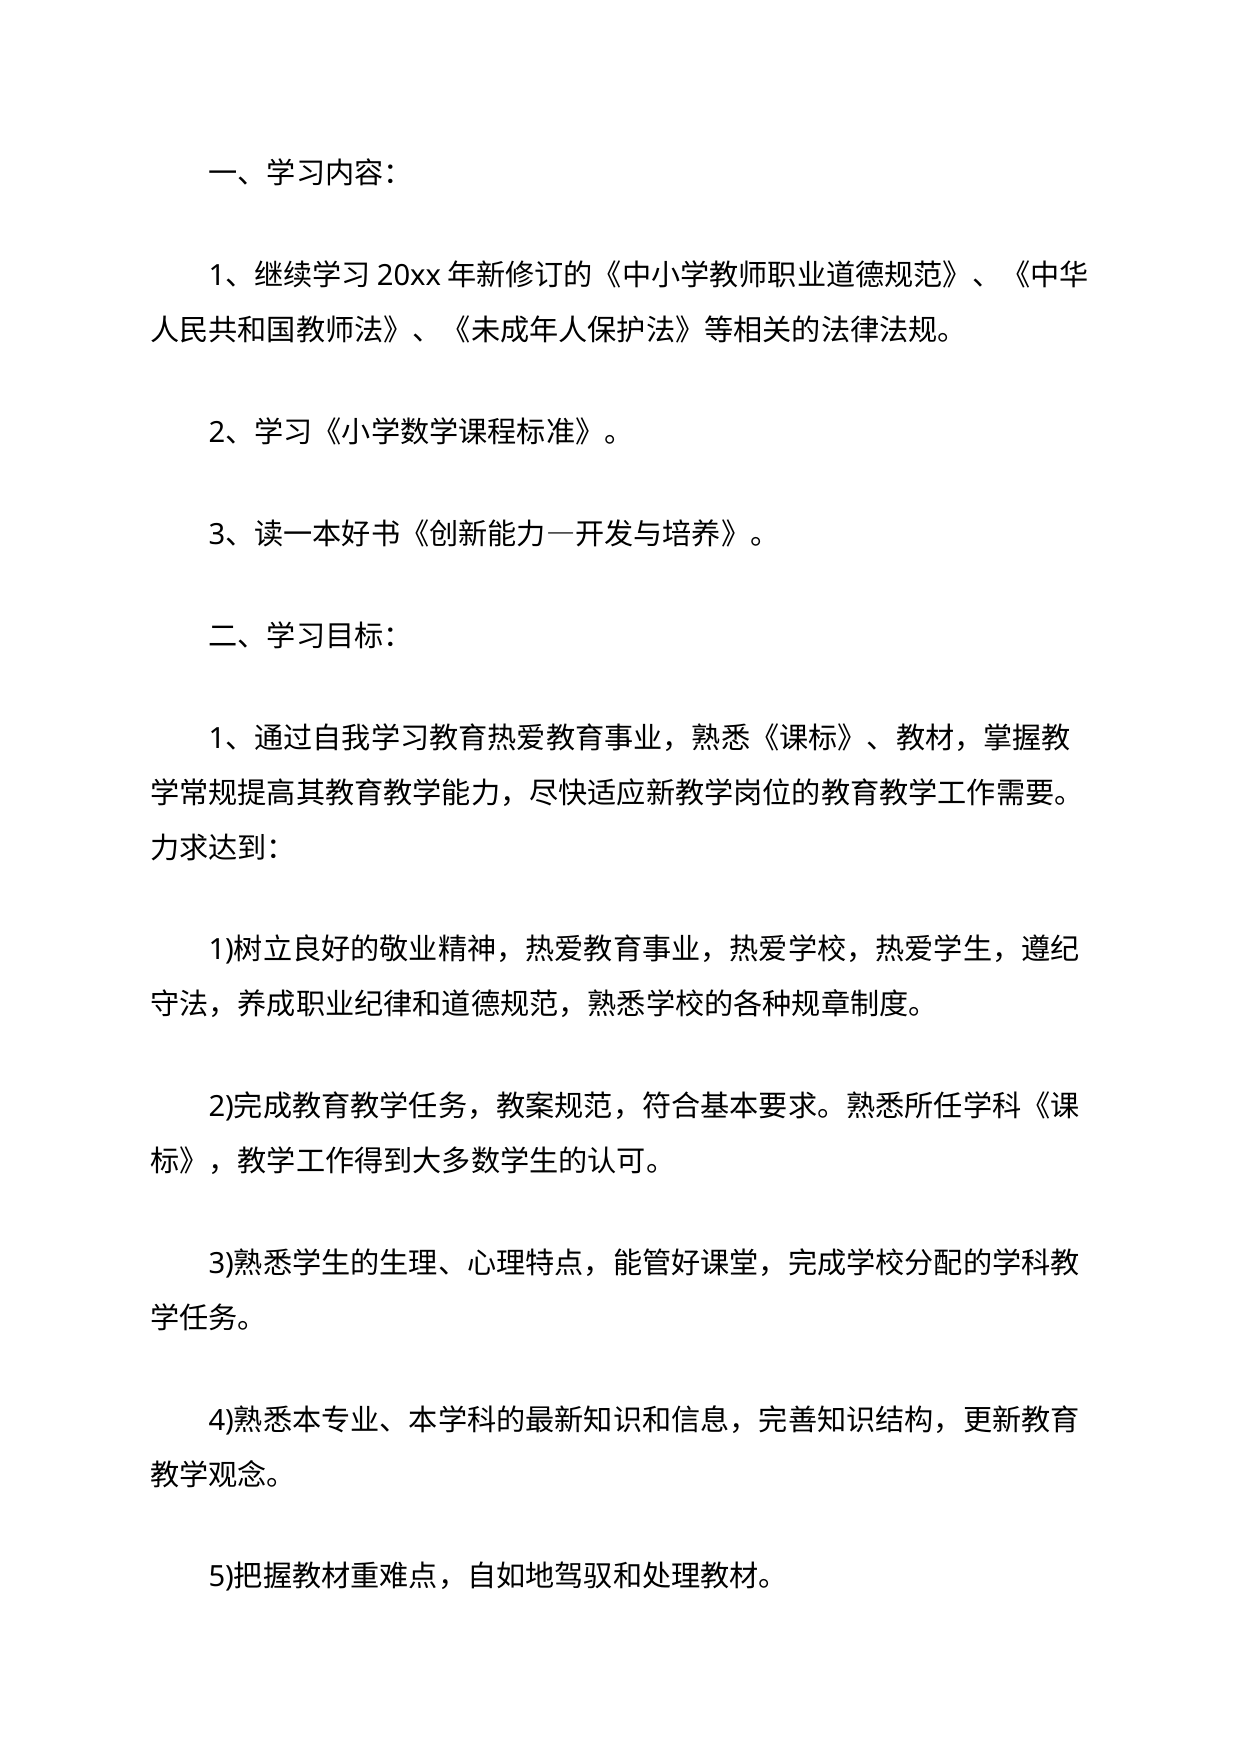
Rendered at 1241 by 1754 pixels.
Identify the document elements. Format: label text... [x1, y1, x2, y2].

text 2、学习《小学数学课程标准》。 [150, 408, 1090, 451]
text 1)树立良好的敬业精神，热爱教育事业，热爱学校，热爱学生，遵纪守法，养成职业纪律和道德规范，熟悉学校的各种规章制度。 [150, 926, 1090, 1023]
text 一、学习内容： [150, 150, 1090, 192]
text 2)完成教育教学任务，教案规范，符合基本要求。熟悉所任学科《课标》，教学工作得到大多数学生的认可。 [150, 1083, 1090, 1180]
text 二、学习目标： [150, 612, 1090, 655]
text 3、读一本好书《创新能力—开发与培养》。 [150, 511, 1090, 553]
text 1、继续学习20xx年新修订的《中小学教师职业道德规范》、《中华人民共和国教师法》、《未成年人保护法》等相关的法律法规。 [150, 252, 1090, 349]
text 3)熟悉学生的生理、心理特点，能管好课堂，完成学校分配的学科教学任务。 [150, 1239, 1090, 1337]
text 4)熟悉本专业、本学科的最新知识和信息，完善知识结构，更新教育教学观念。 [150, 1396, 1090, 1493]
text 5)把握教材重难点，自如地驾驭和处理教材。 [150, 1553, 1090, 1595]
text 1、通过自我学习教育热爱教育事业，熟悉《课标》、教材，掌握教学常规提高其教育教学能力，尽快适应新教学岗位的教育教学工作需要。力求达到： [150, 714, 1090, 866]
